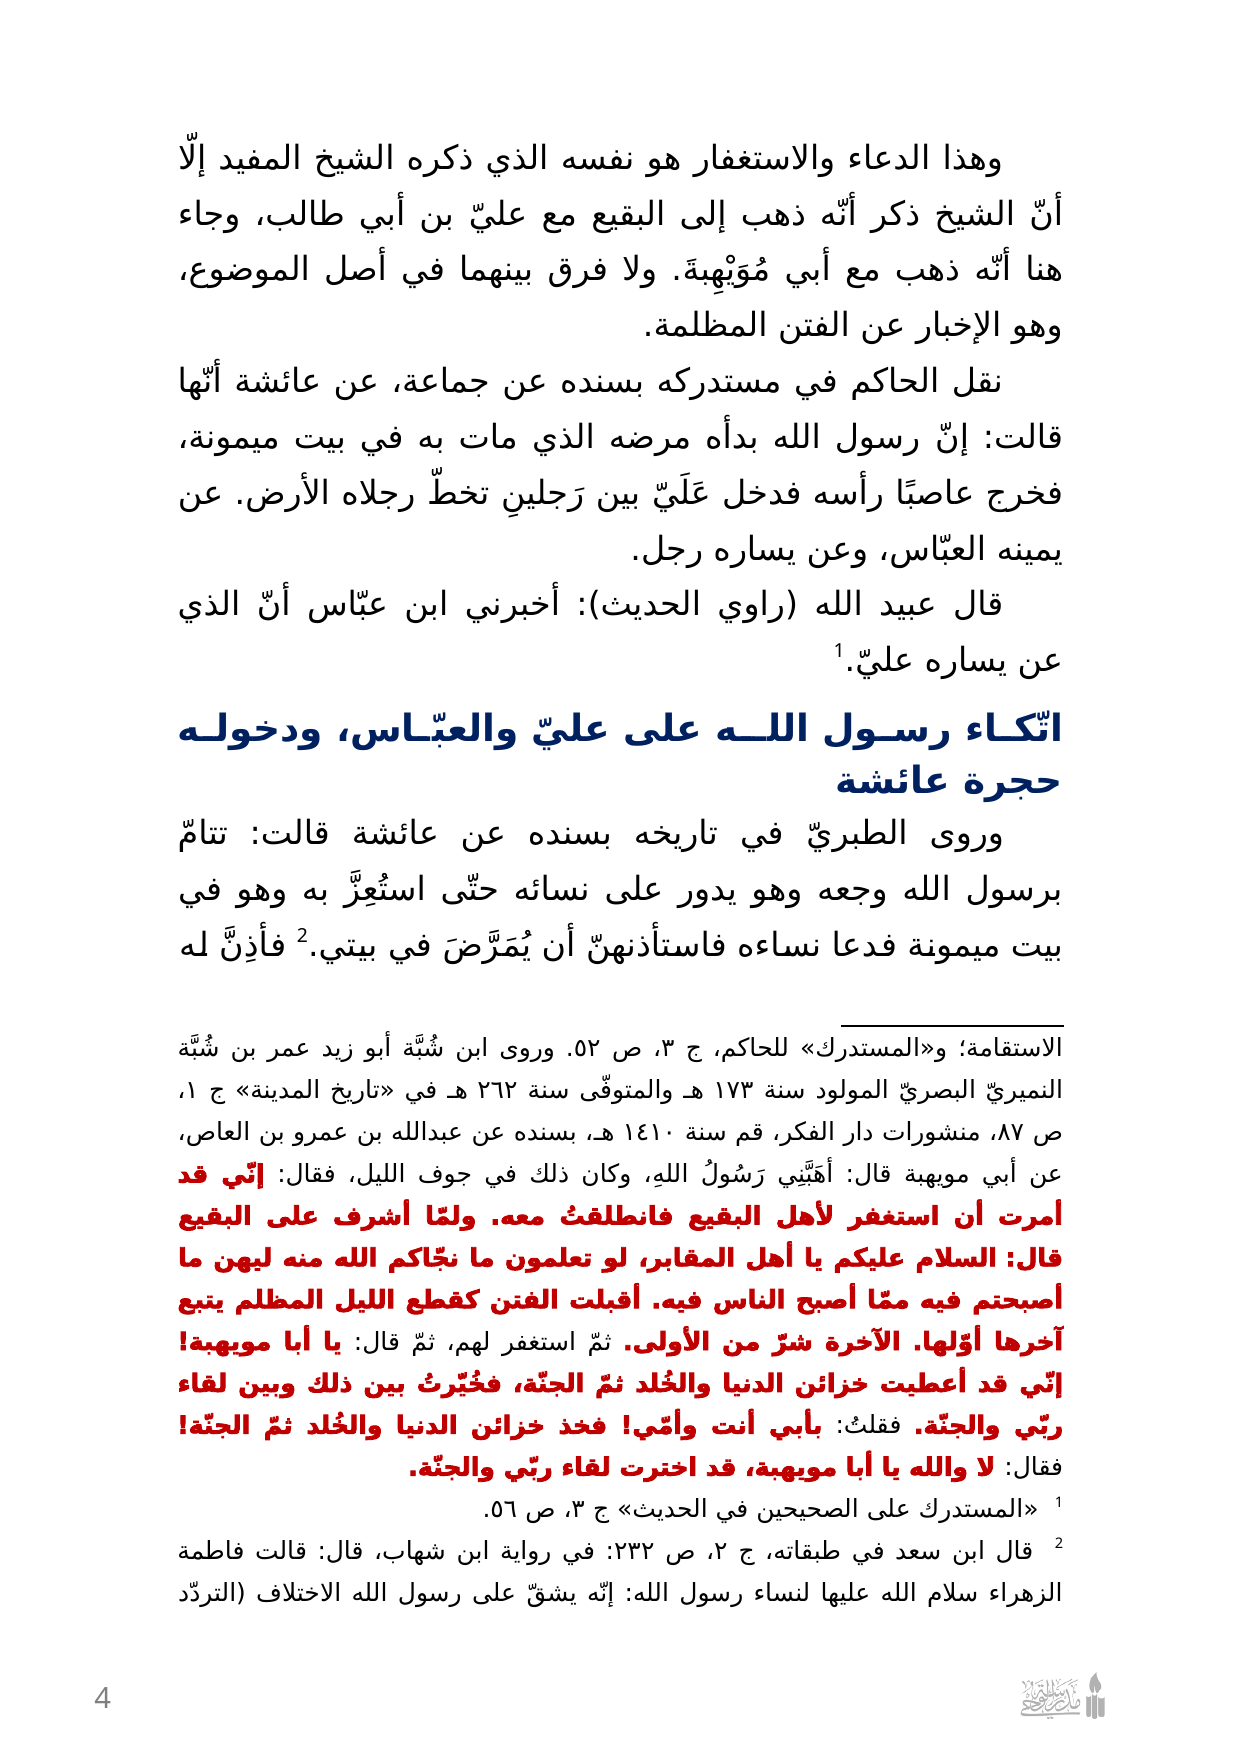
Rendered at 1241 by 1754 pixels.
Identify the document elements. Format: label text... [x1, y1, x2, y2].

text قال عبيد الله (راوي الحديث): أخبرني ابن عبّاس أنّ الذي عن يساره‏ عليّ. [177, 582, 1063, 694]
title اتّكاء رسول اللـه على عليّ والعبّاس، ودخوله حجرة عائشة [177, 707, 1063, 803]
text وروى الطبريّ في تاريخه بسنده عن عائشة قالت: تتامّ برسول الله وجعه وهو يدور على نسائه حتّى استُعِزَّ به وهو في بيت ميمونة فدعا نساءه فاستأذنهنّ أن يُمَرَّضَ في بيتي. فأذِنَّ له فخرج رسول الله صلّى الله عليه وآله وسلّم بين رَجُلين من أهله، أحدهما الفضل بن العبّاس ورجلٌ آخر، تخطّ قدماه الأرض عاصبًا رأسه حتّى دخل بيتي. قال عبيد الله: فحدّثتُ هذا الحديث عنها عبد الله بن عبّاس فقال: هل تدري من الرجل! قلتُ: لا. قال: عليّ بن أبي طالب، ولكنّها كانت لا تقدر على أن تذكره بخير. وهي تستطيع أن تقول: بين الفضل بن العبّاس وعليّ بن أبي طالب. [177, 811, 1063, 979]
text وهذا الدعاء والاستغفار هو نفسه الذي ذكره الشيخ المفيد إلّا أنّ الشيخ ذكر أنّه ذهب إلى البقيع مع عليّ بن أبي طالب، وجاء هنا أنّه ذهب مع أبي مُوَيْهِبةَ. ولا فرق بينهما في أصل الموضوع، وهو الإخبار عن الفتن المظلمة. [177, 136, 1063, 359]
text نقل الحاكم في مستدركه بسنده عن جماعة، عن عائشة أنّها قالت: إنّ رسول الله بدأه مرضه الذي مات به في بيت ميمونة، فخرج عاصبًا رأسه فدخل عَلَيّ بين رَجلينِ تخطّ رجلاه الأرض. عن يمينه العبّاس، وعن يساره رجل. [177, 359, 1063, 582]
picture [1020, 1672, 1105, 1719]
